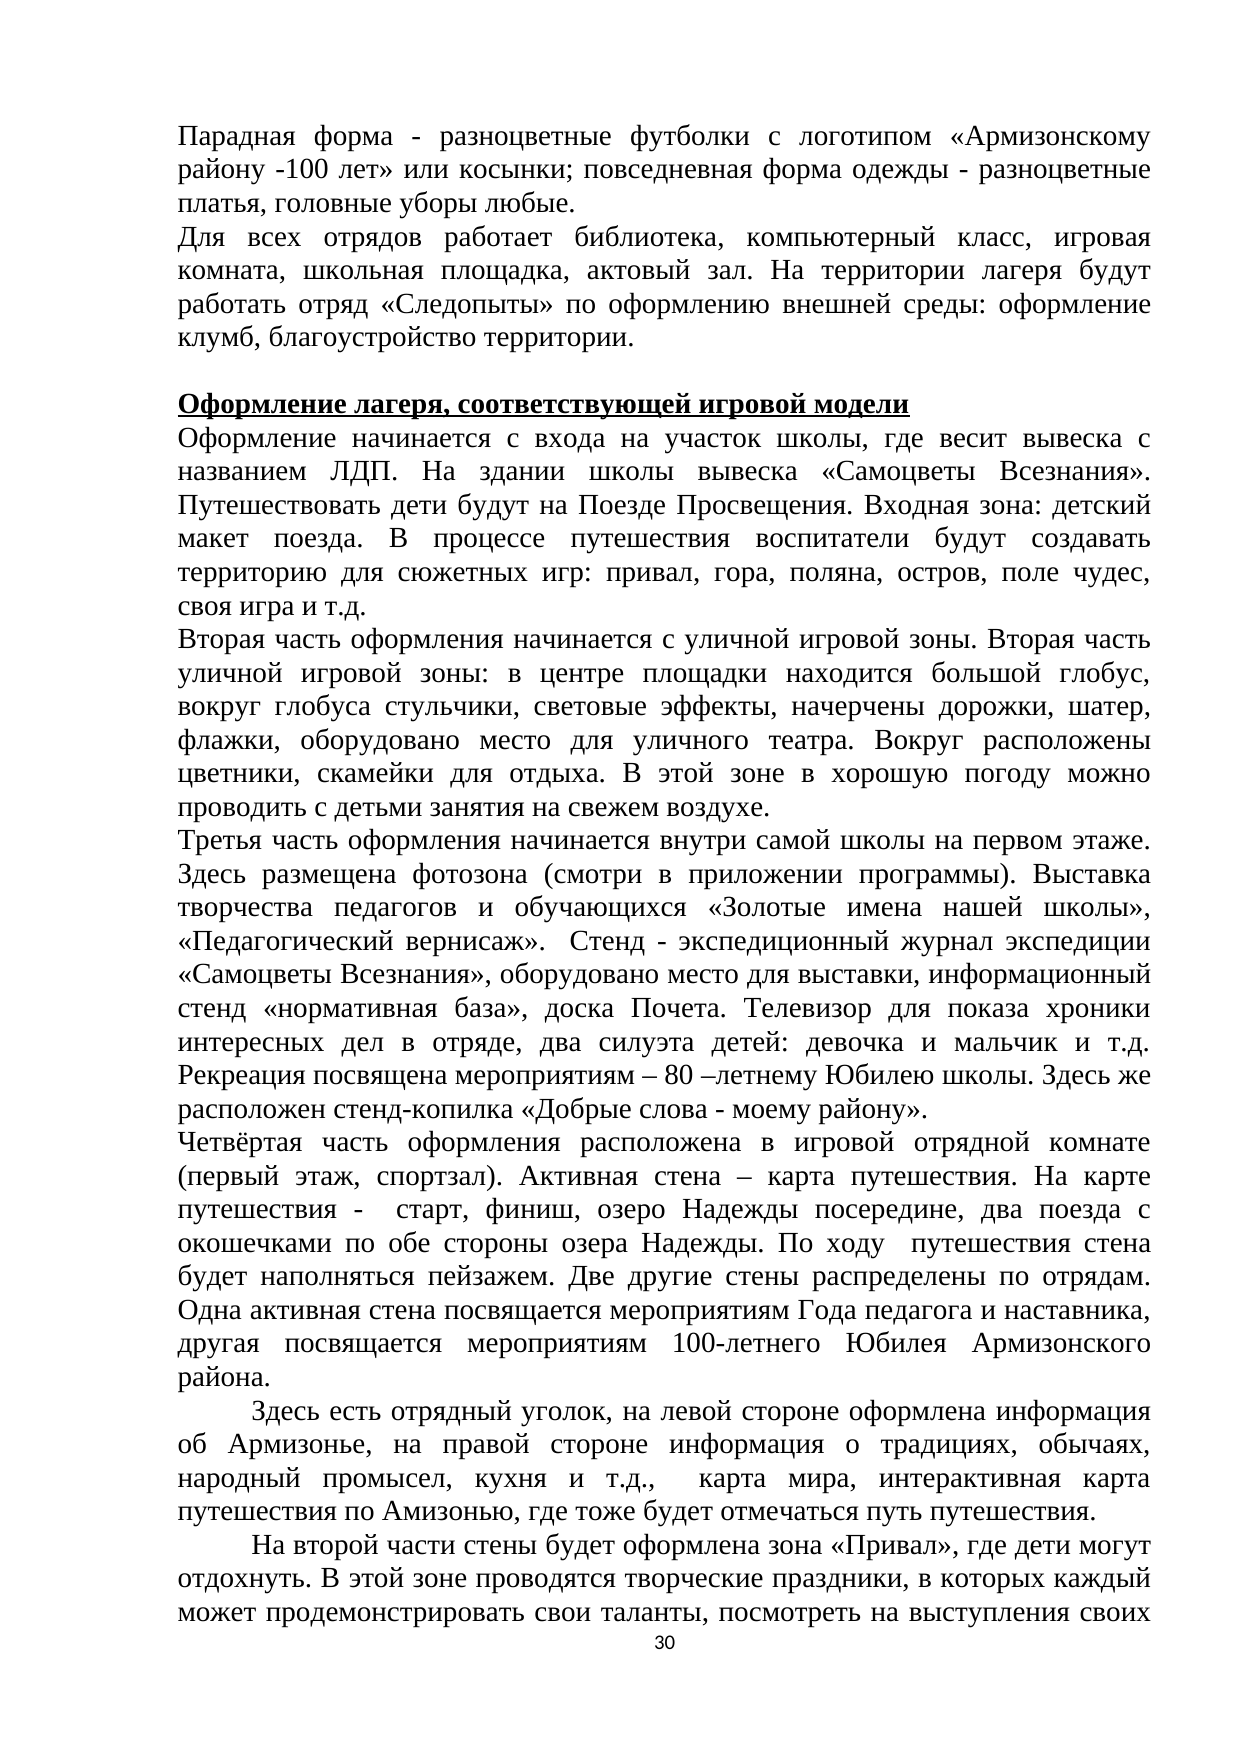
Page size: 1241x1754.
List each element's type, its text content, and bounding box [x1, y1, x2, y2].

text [177, 1527, 1152, 1627]
text Вторая часть оформления начинается с уличной игровой зоны. Вторая часть уличной игровой зоны: в центре площадки находится большой глобус, вокруг глобуса стульчики, световые эффекты, начерчены дорожки, шатер, флажки, оборудовано место для уличного театра. Вокруг расположены цветники, скамейки для отдыха. В этой зоне в хорошую погоду можно проводить с детьми занятия на свежем воздухе. [177, 621, 1152, 822]
text Оформление лагеря, соответствующей игровой модели [177, 386, 1152, 420]
text Оформление начинается с входа на участок школы, где весит вывеска с названием ЛДП. На здании школы вывеска «Самоцветы Всезнания». Путешествовать дети будут на Поезде Просвещения. Входная зона: детский макет поезда. В процессе путешествия воспитатели будут создавать территорию для сюжетных игр: привал, гора, поляна, остров, поле чудес, своя игра и т.д. [177, 420, 1152, 621]
text Четвёртая часть оформления расположена в игровой отрядной комнате (первый этаж, спортзал). Активная стена – карта путешествия. На карте путешествия - старт, финиш, озеро Надежды посередине, два поезда с окошечками по обе стороны озера Надежды. По ходу путешествия стена будет наполняться пейзажем. Две другие стены распределены по отрядам. Одна активная стена посвящается мероприятиям Года педагога и наставника, другая посвящается мероприятиям 100-летнего Юбилея Армизонского района. [177, 1124, 1152, 1393]
text Для всех отрядов работает библиотека, компьютерный класс, игровая комната, школьная площадка, актовый зал. На территории лагеря будут работать отряд «Следопыты» по оформлению внешней среды: оформление клумб, благоустройство территории. [177, 219, 1152, 353]
text Третья часть оформления начинается внутри самой школы на первом этаже. Здесь размещена фотозона (смотри в приложении программы). Выставка творчества педагогов и обучающихся «Золотые имена нашей школы», «Педагогический вернисаж». Стенд - экспедиционный журнал экспедиции «Самоцветы Всезнания», оборудовано место для выставки, информационный стенд «нормативная база», доска Почета. Телевизор для показа хроники интересных дел в отряде, два силуэта детей: девочка и мальчик и т.д. Рекреация посвящена мероприятиям – 80 –летнему Юбилею школы. Здесь же расположен стенд-копилка «Добрые слова - моему району». [177, 822, 1152, 1124]
text Здесь есть отрядный уголок, на левой стороне оформлена информация об Армизонье, на правой стороне информация о традициях, обычаях, народный промысел, кухня и т.д., карта мира, интерактивная карта путешествия по Амизонью, где тоже будет отмечаться путь путешествия. [177, 1393, 1152, 1527]
text Парадная форма - разноцветные футболки с логотипом «Армизонскому району -100 лет» или косынки; повседневная форма одежды - разноцветные платья, головные уборы любые. [177, 118, 1152, 219]
